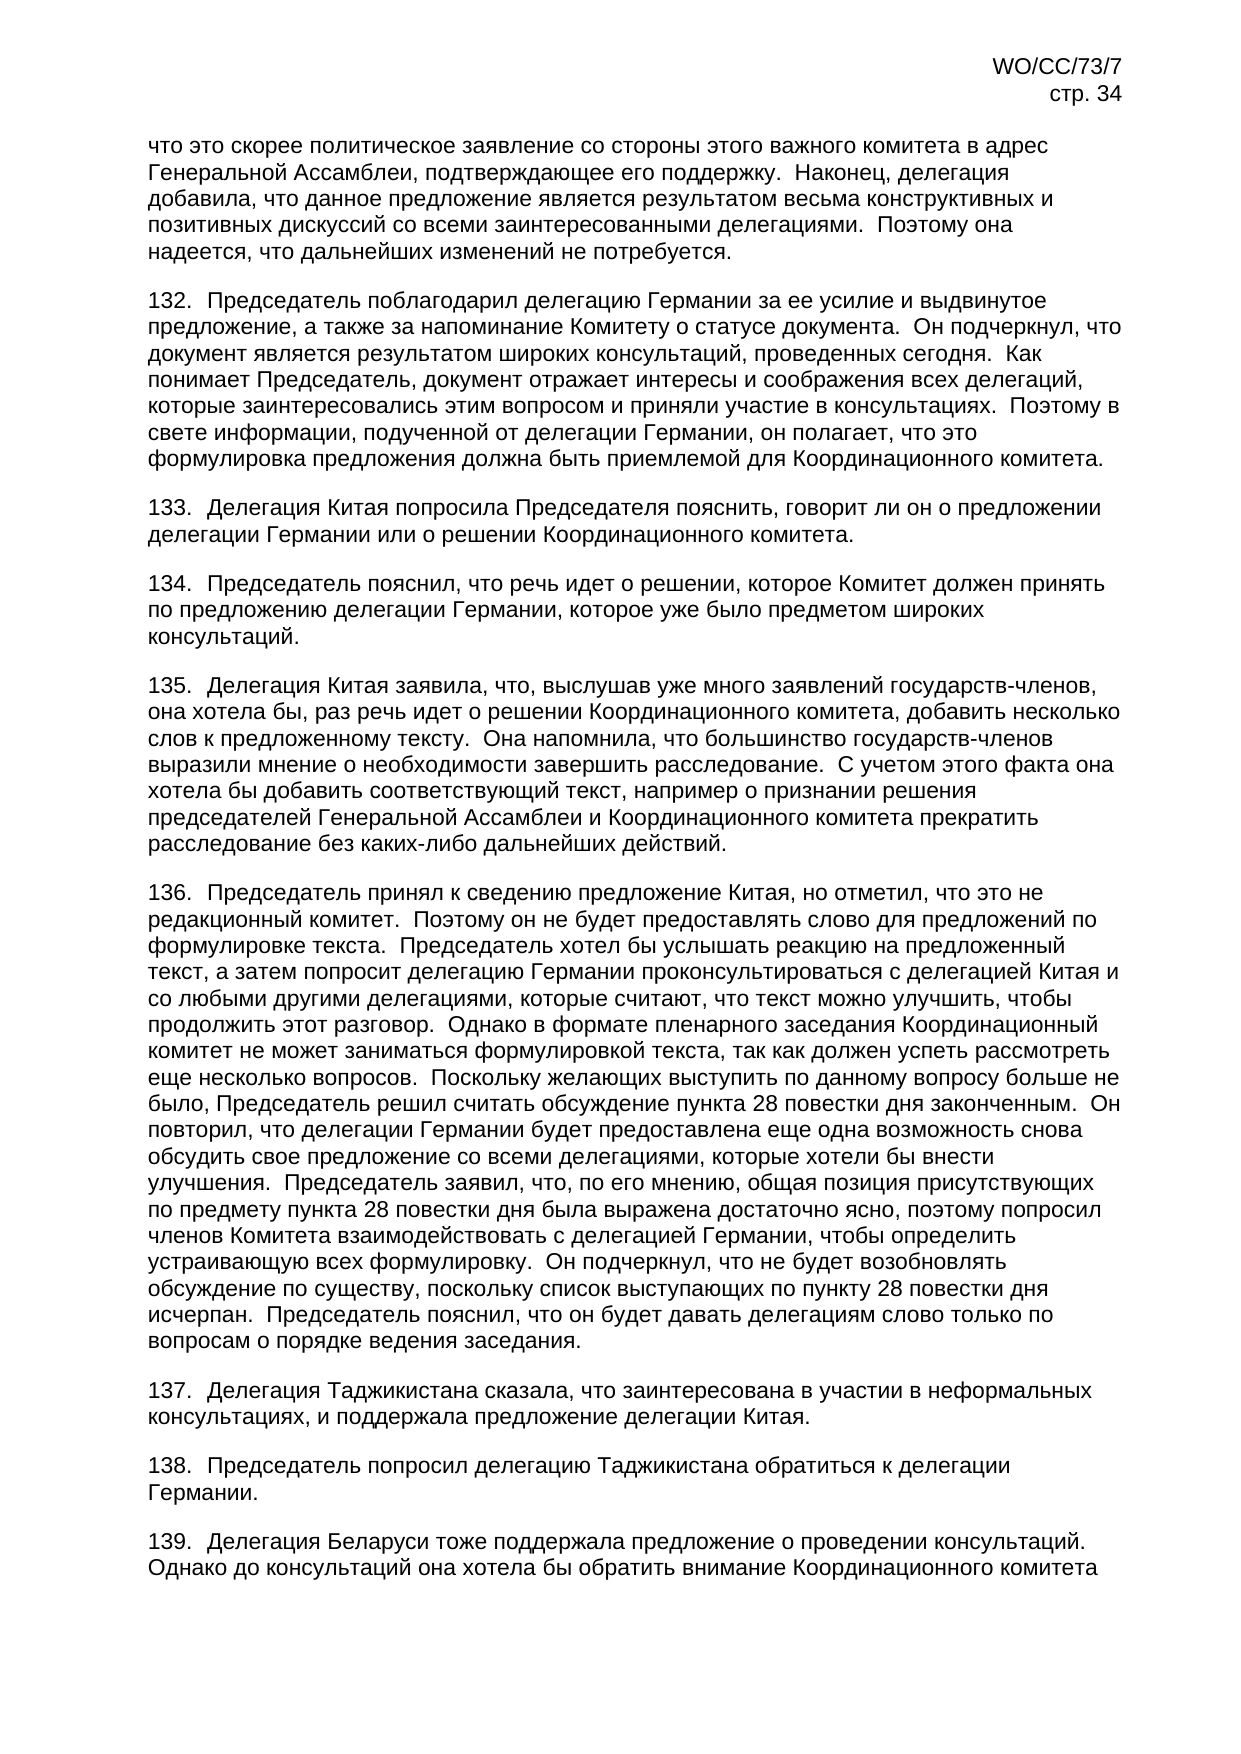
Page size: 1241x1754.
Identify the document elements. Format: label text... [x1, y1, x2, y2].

text Делегация Китая заявила, что, выслушав уже много заявлений государств-членов, она хотела бы, раз речь идет о решении Координационного комитета, добавить несколько слов к предложенному тексту. Она напомнила, что большинство государств-членов выразили мнение о необходимости завершить расследование. С учетом этого факта она хотела бы добавить соответствующий текст, например о признании решения председателей Генеральной Ассамблеи и Координационного комитета прекратить расследование без каких-либо дальнейших действий. [148, 672, 1122, 856]
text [148, 132, 1122, 264]
text Делегация Китая попросила Председателя пояснить, говорит ли он о предложении делегации Германии или о решении Координационного комитета. [148, 494, 1122, 547]
text Председатель поблагодарил делегацию Германии за ее усилие и выдвинутое предложение, а также за напоминание Комитету о статусе документа. Он подчеркнул, что документ является результатом широких консультаций, проведенных сегодня. Как понимает Председатель, документ отражает интересы и соображения всех делегаций, которые заинтересовались этим вопросом и приняли участие в консультациях. Поэтому в свете информации, подученной от делегации Германии, он полагает, что это формулировка предложения должна быть приемлемой для Координационного комитета. [148, 287, 1122, 471]
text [148, 1528, 1122, 1581]
text Делегация Таджикистана сказала, что заинтересована в участии в неформальных консультациях, и поддержала предложение делегации Китая. [148, 1377, 1122, 1429]
text Председатель пояснил, что речь идет о решении, которое Комитет должен принять по предложению делегации Германии, которое уже было предметом широких консультаций. [148, 570, 1122, 649]
text Председатель принял к сведению предложение Китая, но отметил, что это не редакционный комитет. Поэтому он не будет предоставлять слово для предложений по формулировке текста. Председатель хотел бы услышать реакцию на предложенный текст, а затем попросит делегацию Германии проконсультироваться с делегацией Китая и со любыми другими делегациями, которые считают, что текст можно улучшить, чтобы продолжить этот разговор. Однако в формате пленарного заседания Координационный комитет не может заниматься формулировкой текста, так как должен успеть рассмотреть еще несколько вопросов. Поскольку желающих выступить по данному вопросу больше не было, Председатель решил считать обсуждение пункта 28 повестки дня законченным. Он повторил, что делегации Германии будет предоставлена еще одна возможность снова обсудить свое предложение со всеми делегациями, которые хотели бы внести улучшения. Председатель заявил, что, по его мнению, общая позиция присутствующих по предмету пункта 28 повестки дня была выражена достаточно ясно, поэтому попросил членов Комитета взаимодействовать с делегацией Германии, чтобы определить устраивающую всех формулировку. Он подчеркнул, что не будет возобновлять обсуждение по существу, поскольку список выступающих по пункту 28 повестки дня исчерпан. Председатель пояснил, что он будет давать делегациям слово только по вопросам о порядке ведения заседания. [148, 879, 1122, 1354]
text Председатель попросил делегацию Таджикистана обратиться к делегации Германии. [148, 1452, 1122, 1505]
